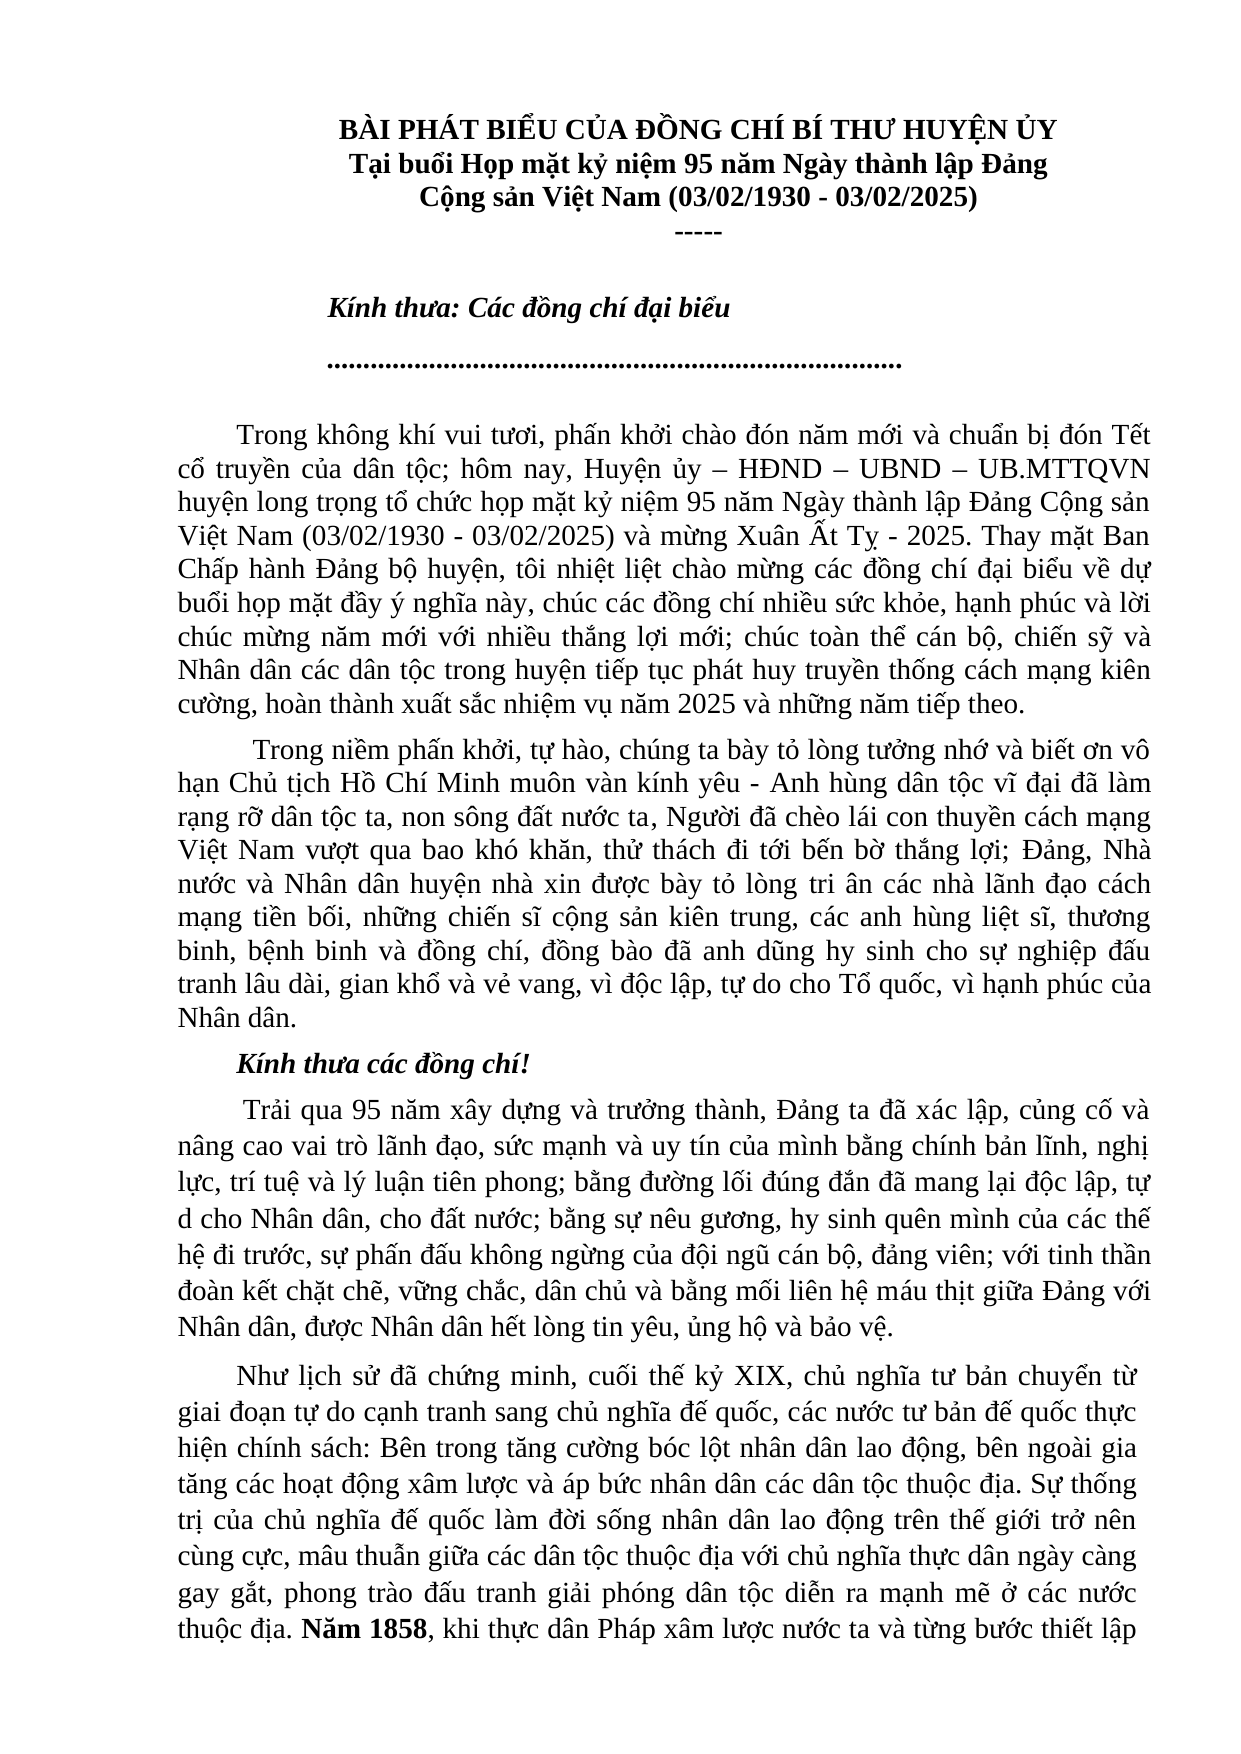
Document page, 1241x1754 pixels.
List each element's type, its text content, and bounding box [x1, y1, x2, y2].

text ............................................................................... [252, 342, 1152, 375]
text Cộng sản Việt Nam (03/02/1930 - 03/02/2025) [177, 179, 1152, 213]
text Trong không khí vui tươi, phấn khởi chào đón năm mới và chuẩn bị đón Tết cổ truyền của dân tộc; hôm nay, Huyện ủy – HĐND – UBND – UB.MTTQVN huyện long trọng tổ chức họp mặt kỷ niệm 95 năm Ngày thành lập Đảng Cộng sản Việt Nam (03/02/1930 - 03/02/2025) và mừng Xuân Ất Tỵ - 2025. Thay mặt Ban Chấp hành Đảng bộ huyện, tôi nhiệt liệt chào mừng các đồng chí đại biểu về dự buổi họp mặt đầy ý nghĩa này, chúc các đồng chí nhiều sức khỏe, hạnh phúc và lời chúc mừng năm mới với nhiều thắng lợi mới; chúc toàn thể cán bộ, chiến sỹ và Nhân dân các dân tộc trong huyện tiếp tục phát huy truyền thống cách mạng kiên cường, hoàn thành xuất sắc nhiệm vụ năm 2025 và những năm tiếp theo. [177, 417, 1152, 719]
text Kính thưa các đồng chí! [177, 1046, 1152, 1080]
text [177, 1358, 1138, 1644]
text Trong niềm phấn khởi, tự hào, chúng ta bày tỏ lòng tưởng nhớ và biết ơn vô hạn Chủ tịch Hồ Chí Minh muôn vàn kính yêu - Anh hùng dân tộc vĩ đại đã làm rạng rỡ dân tộc ta, non sông đất nước ta, Người đã chèo lái con thuyền cách mạng Việt Nam vượt qua bao khó khăn, thử thách đi tới bến bờ thắng lợi; Đảng, Nhà nước và Nhân dân huyện nhà xin được bày tỏ lòng tri ân các nhà lãnh đạo cách mạng tiền bối, những chiến sĩ cộng sản kiên trung, các anh hùng liệt sĩ, thương binh, bệnh binh và đồng chí, đồng bào đã anh dũng hy sinh cho sự nghiệp đấu tranh lâu dài, gian khổ và vẻ vang, vì độc lập, tự do cho Tổ quốc, vì hạnh phúc của Nhân dân. [177, 732, 1152, 1034]
text Kính thưa: Các đồng chí đại biểu [252, 291, 1152, 324]
text ----- [177, 213, 1152, 246]
text Tại buổi Họp mặt kỷ niệm 95 năm Ngày thành lập Đảng [177, 146, 1152, 179]
text BÀI PHÁT BIỂU CỦA ĐỒNG CHÍ BÍ THƯ HUYỆN ỦY [177, 112, 1152, 146]
text Trải qua 95 năm xây dựng và trưởng thành, Đảng ta đã xác lập, củng cố và nâng cao vai trò lãnh đạo, sức mạnh và uy tín của mình bằng chính bản lĩnh, nghị lực, trí tuệ và lý luận tiên phong; bằng đường lối đúng đắn đã mang lại độc lập, tự d cho Nhân dân, cho đất nước; bằng sự nêu gương, hy sinh quên mình của các thế hệ đi trước, sự phấn đấu không ngừng của đội ngũ cán bộ, đảng viên; với tinh thần đoàn kết chặt chẽ, vững chắc, dân chủ và bằng mối liên hệ máu thịt giữa Đảng với Nhân dân, được Nhân dân hết lòng tin yêu, ủng hộ và bảo vệ. [177, 1092, 1152, 1343]
